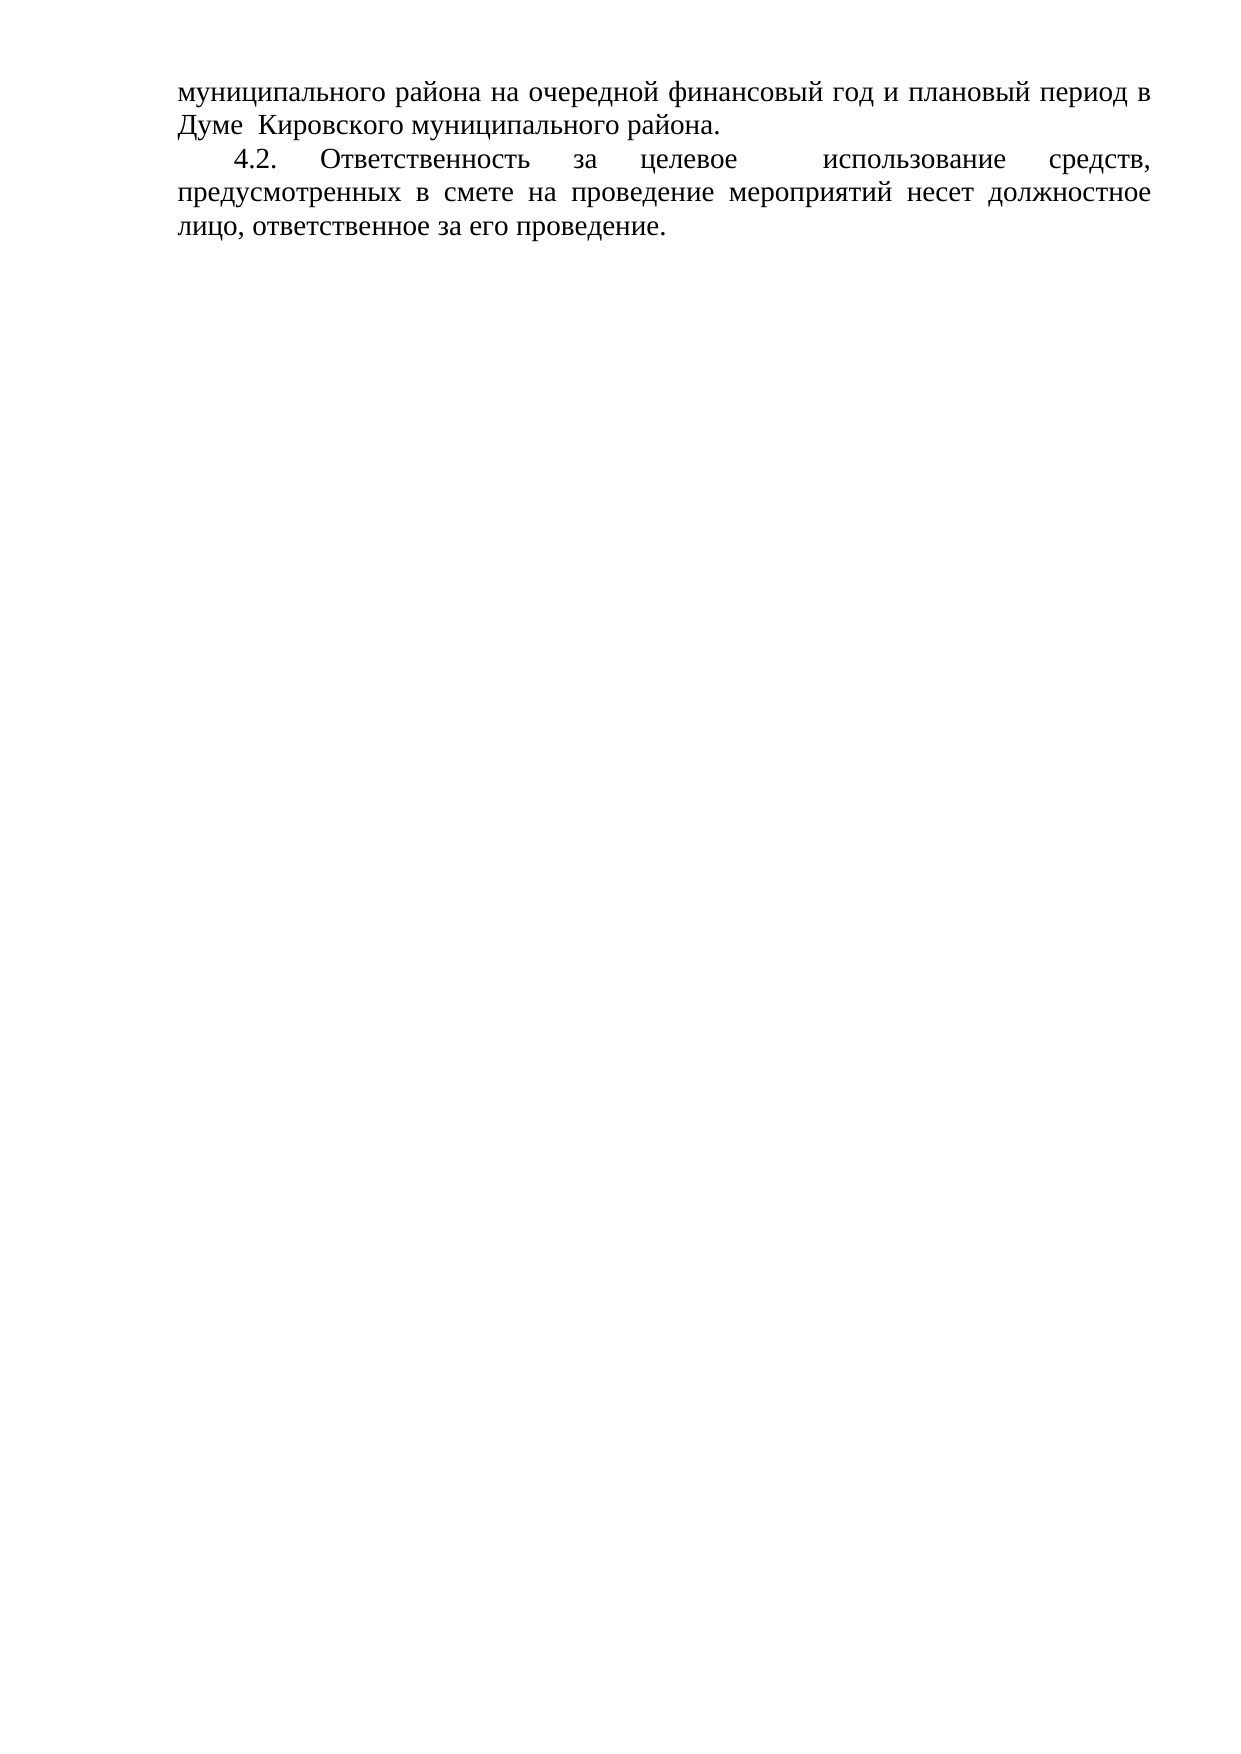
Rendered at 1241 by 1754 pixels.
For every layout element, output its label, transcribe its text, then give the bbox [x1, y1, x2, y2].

text 4.2. Ответственность за целевое использование средств, предусмотренных в смете на проведение мероприятий несет должностное лицо, ответственное за его проведение. [177, 141, 1152, 242]
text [177, 74, 1152, 141]
